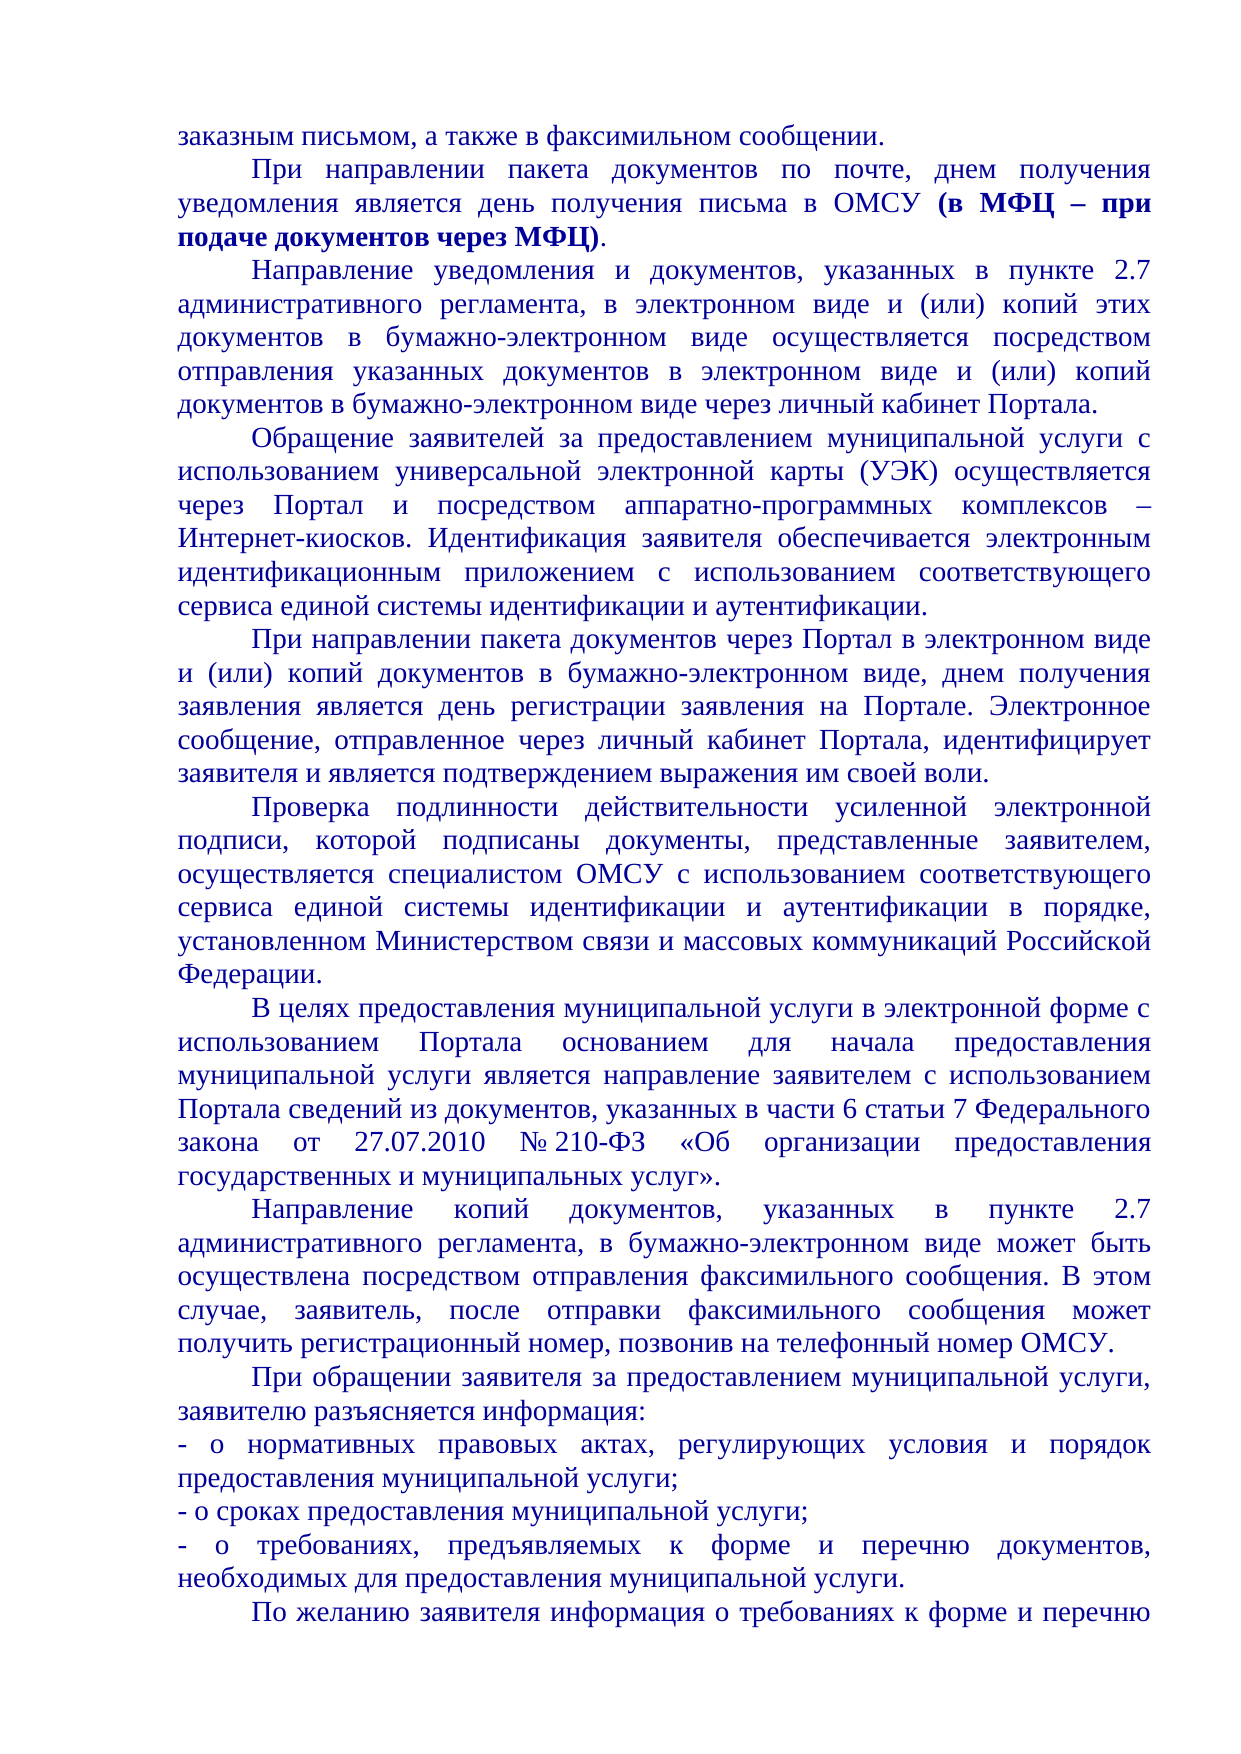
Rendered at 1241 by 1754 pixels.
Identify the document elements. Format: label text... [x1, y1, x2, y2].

text - о сроках предоставления муниципальной услуги; [177, 1493, 1152, 1527]
text При обращении заявителя за предоставлением муниципальной услуги, заявителю разъясняется информация: [177, 1359, 1152, 1426]
text Направление уведомления и документов, указанных в пункте 2.7 административного регламента, в электронном виде и (или) копий этих документов в бумажно-электронном виде осуществляется посредством отправления указанных документов в электронном виде и (или) копий документов в бумажно-электронном виде через личный кабинет Портала. [177, 252, 1152, 420]
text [177, 118, 1152, 152]
text - о нормативных правовых актах, регулирующих условия и порядок предоставления муниципальной услуги; [177, 1426, 1152, 1493]
text Проверка подлинности действительности усиленной электронной подписи, которой подписаны документы, представленные заявителем, осуществляется специалистом ОМСУ с использованием соответствующего сервиса единой системы идентификации и аутентификации в порядке, установленном Министерством связи и массовых коммуникаций Российской Федерации. [177, 789, 1152, 990]
text - о требованиях, предъявляемых к форме и перечню документов, необходимых для предоставления муниципальной услуги. [177, 1527, 1152, 1594]
text Обращение заявителей за предоставлением муниципальной услуги с использованием универсальной электронной карты (УЭК) осуществляется через Портал и посредством аппаратно-программных комплексов – Интернет-киосков. Идентификация заявителя обеспечивается электронным идентификационным приложением с использованием соответствующего сервиса единой системы идентификации и аутентификации. [177, 420, 1152, 621]
text При направлении пакета документов через Портал в электронном виде и (или) копий документов в бумажно-электронном виде, днем получения заявления является день регистрации заявления на Портале. Электронное сообщение, отправленное через личный кабинет Портала, идентифицирует заявителя и является подтверждением выражения им своей воли. [177, 621, 1152, 789]
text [177, 1594, 1152, 1627]
text При направлении пакета документов по почте, днем получения уведомления является день получения письма в ОМСУ (в МФЦ – при подаче документов через МФЦ). [177, 152, 1152, 252]
text Направление копий документов, указанных в пункте 2.7 административного регламента, в бумажно-электронном виде может быть осуществлена посредством отправления факсимильного сообщения. В этом случае, заявитель, после отправки факсимильного сообщения может получить регистрационный номер, позвонив на телефонный номер ОМСУ. [177, 1191, 1152, 1359]
text В целях предоставления муниципальной услуги в электронной форме с использованием Портала основанием для начала предоставления муниципальной услуги является направление заявителем с использованием Портала сведений из документов, указанных в части 6 статьи 7 Федерального закона от 27.07.2010 № 210-ФЗ «Об организации предоставления государственных и муниципальных услуг». [177, 990, 1152, 1191]
